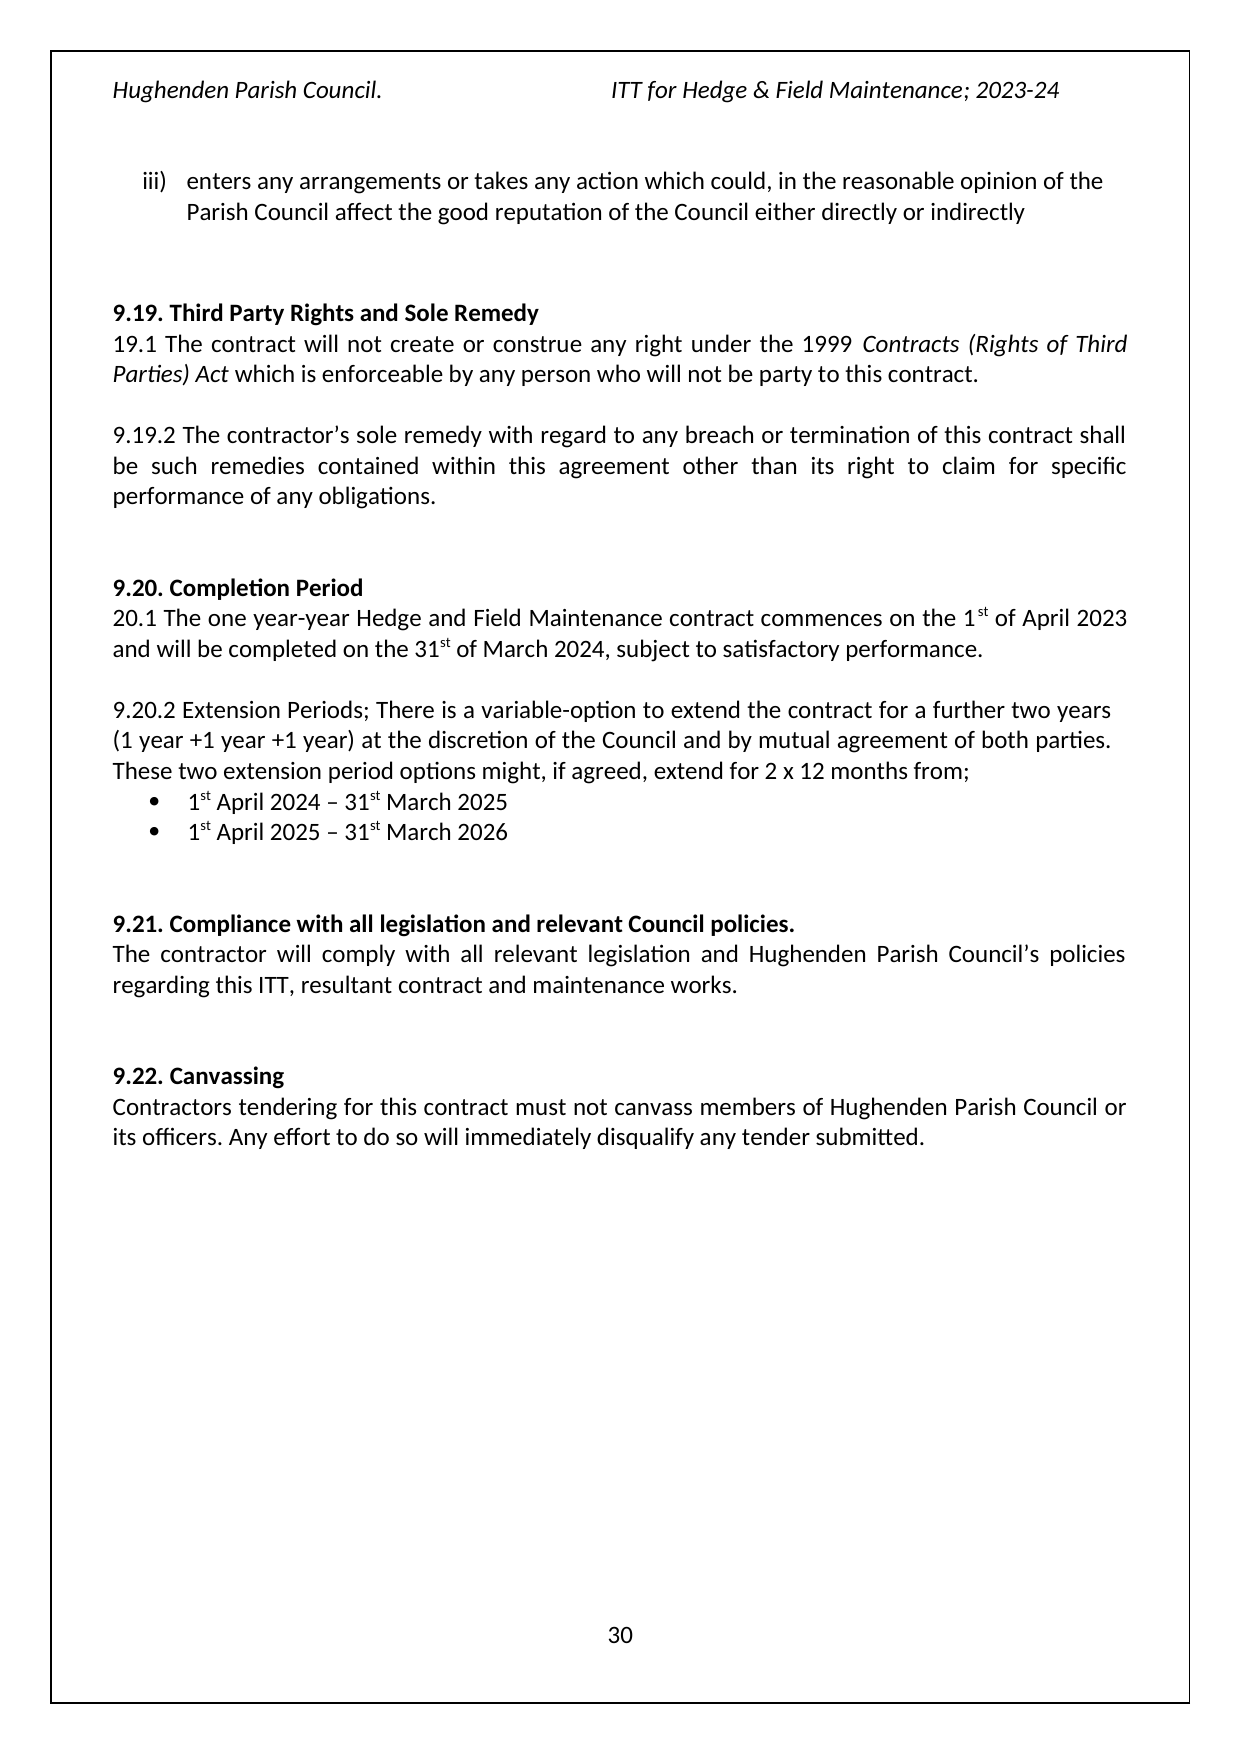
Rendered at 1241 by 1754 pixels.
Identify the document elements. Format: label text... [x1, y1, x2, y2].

text Contractors tendering for this contract must not canvass members of Hughenden Parish Council or its officers. Any effort to do so will immediately disqualify any tender submitted. [112, 1091, 1128, 1152]
text 9.19. Third Party Rights and Sole Remedy [112, 297, 1128, 328]
text The contractor will comply with all relevant legislation and Hughenden Parish Council’s policies regarding this ITT, resultant contract and maintenance works. [112, 938, 1128, 999]
text 20.1 The one year-year Hedge and Field Maintenance contract commences on the 1st of April 2023 and will be completed on the 31st of March 2024, subject to satisfactory performance. [112, 603, 1128, 664]
text 9.20. Completion Period [112, 572, 1128, 603]
text 19.1 The contract will not create or construe any right under the 1999 Contracts (Rights of Third Parties) Act which is enforceable by any person who will not be party to this contract. [112, 328, 1128, 389]
text 9.21. Compliance with all legislation and relevant Council policies. [112, 908, 1128, 938]
text 9.22. Canvassing [112, 1060, 1128, 1091]
list 1st April 2024 – 31st March 2025 [150, 786, 1113, 816]
text 9.19.2 The contractor’s sole remedy with regard to any breach or termination of this contract shall be such remedies contained within this agreement other than its right to claim for specific performance of any obligations. [112, 419, 1128, 511]
list 1st April 2025 – 31st March 2026 [150, 816, 1113, 847]
list enters any arrangements or takes any action which could, in the reasonable opinion of the Parish Council affect the good reputation of the Council either directly or indirectly [142, 165, 1128, 226]
text 9.20.2 Extension Periods; There is a variable-option to extend the contract for a further two years (1 year +1 year +1 year) at the discretion of the Council and by mutual agreement of both parties. These two extension period options might, if agreed, extend for 2 x 12 months from; [112, 694, 1113, 786]
